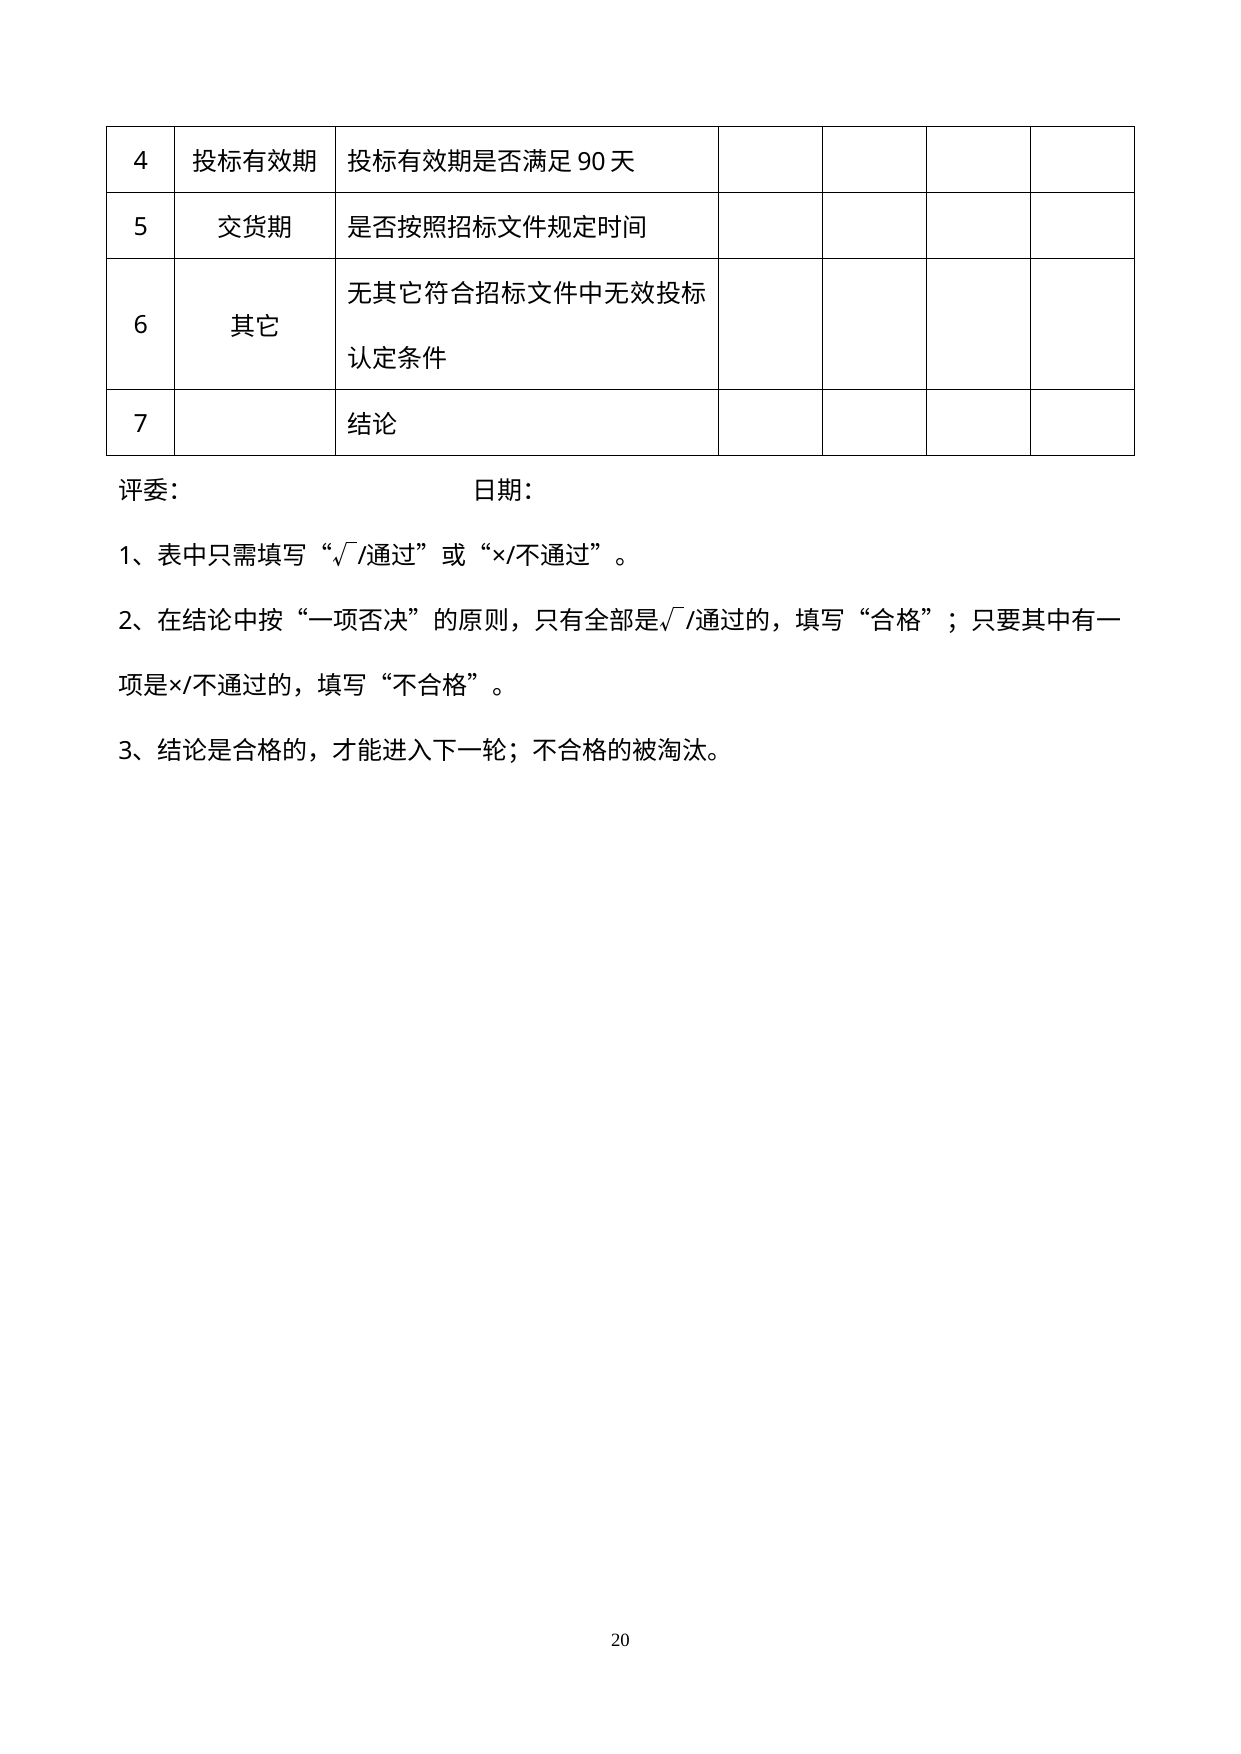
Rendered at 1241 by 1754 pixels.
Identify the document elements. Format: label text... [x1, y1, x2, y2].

table_cell [1031, 193, 1134, 258]
text 评委： 日期： [118, 456, 1122, 521]
table_cell [175, 390, 335, 455]
table_cell [1031, 390, 1134, 455]
table_cell 7 [107, 390, 174, 455]
table_cell [927, 193, 1030, 258]
table_cell 无其它符合招标文件中无效投标认定条件 [336, 259, 718, 389]
table_cell 是否按照招标文件规定时间 [336, 193, 718, 258]
table_cell [1031, 127, 1134, 192]
table_cell 投标有效期 [175, 127, 335, 192]
table_cell [719, 193, 822, 258]
table_cell 6 [107, 259, 174, 389]
table_cell [823, 127, 926, 192]
table_cell [927, 259, 1030, 389]
table_cell 5 [107, 193, 174, 258]
table_cell [927, 127, 1030, 192]
table_cell [927, 390, 1030, 455]
table_cell [823, 390, 926, 455]
table_cell [1031, 259, 1134, 389]
text 1、表中只需填写“√/通过”或“×/不通过”。 [118, 521, 1122, 586]
table_cell [719, 259, 822, 389]
text 2、在结论中按“一项否决”的原则，只有全部是√/通过的，填写“合格”；只要其中有一项是×/不通过的，填写“不合格”。 [118, 586, 1122, 716]
table_cell [719, 127, 822, 192]
table_cell 投标有效期是否满足90天 [336, 127, 718, 192]
table_cell 其它 [175, 259, 335, 389]
table_cell 4 [107, 127, 174, 192]
table_cell [823, 193, 926, 258]
table_cell 交货期 [175, 193, 335, 258]
text 3、结论是合格的，才能进入下一轮；不合格的被淘汰。 [118, 716, 1122, 781]
table_cell [823, 259, 926, 389]
table_cell 结论 [336, 390, 718, 455]
table_cell [719, 390, 822, 455]
